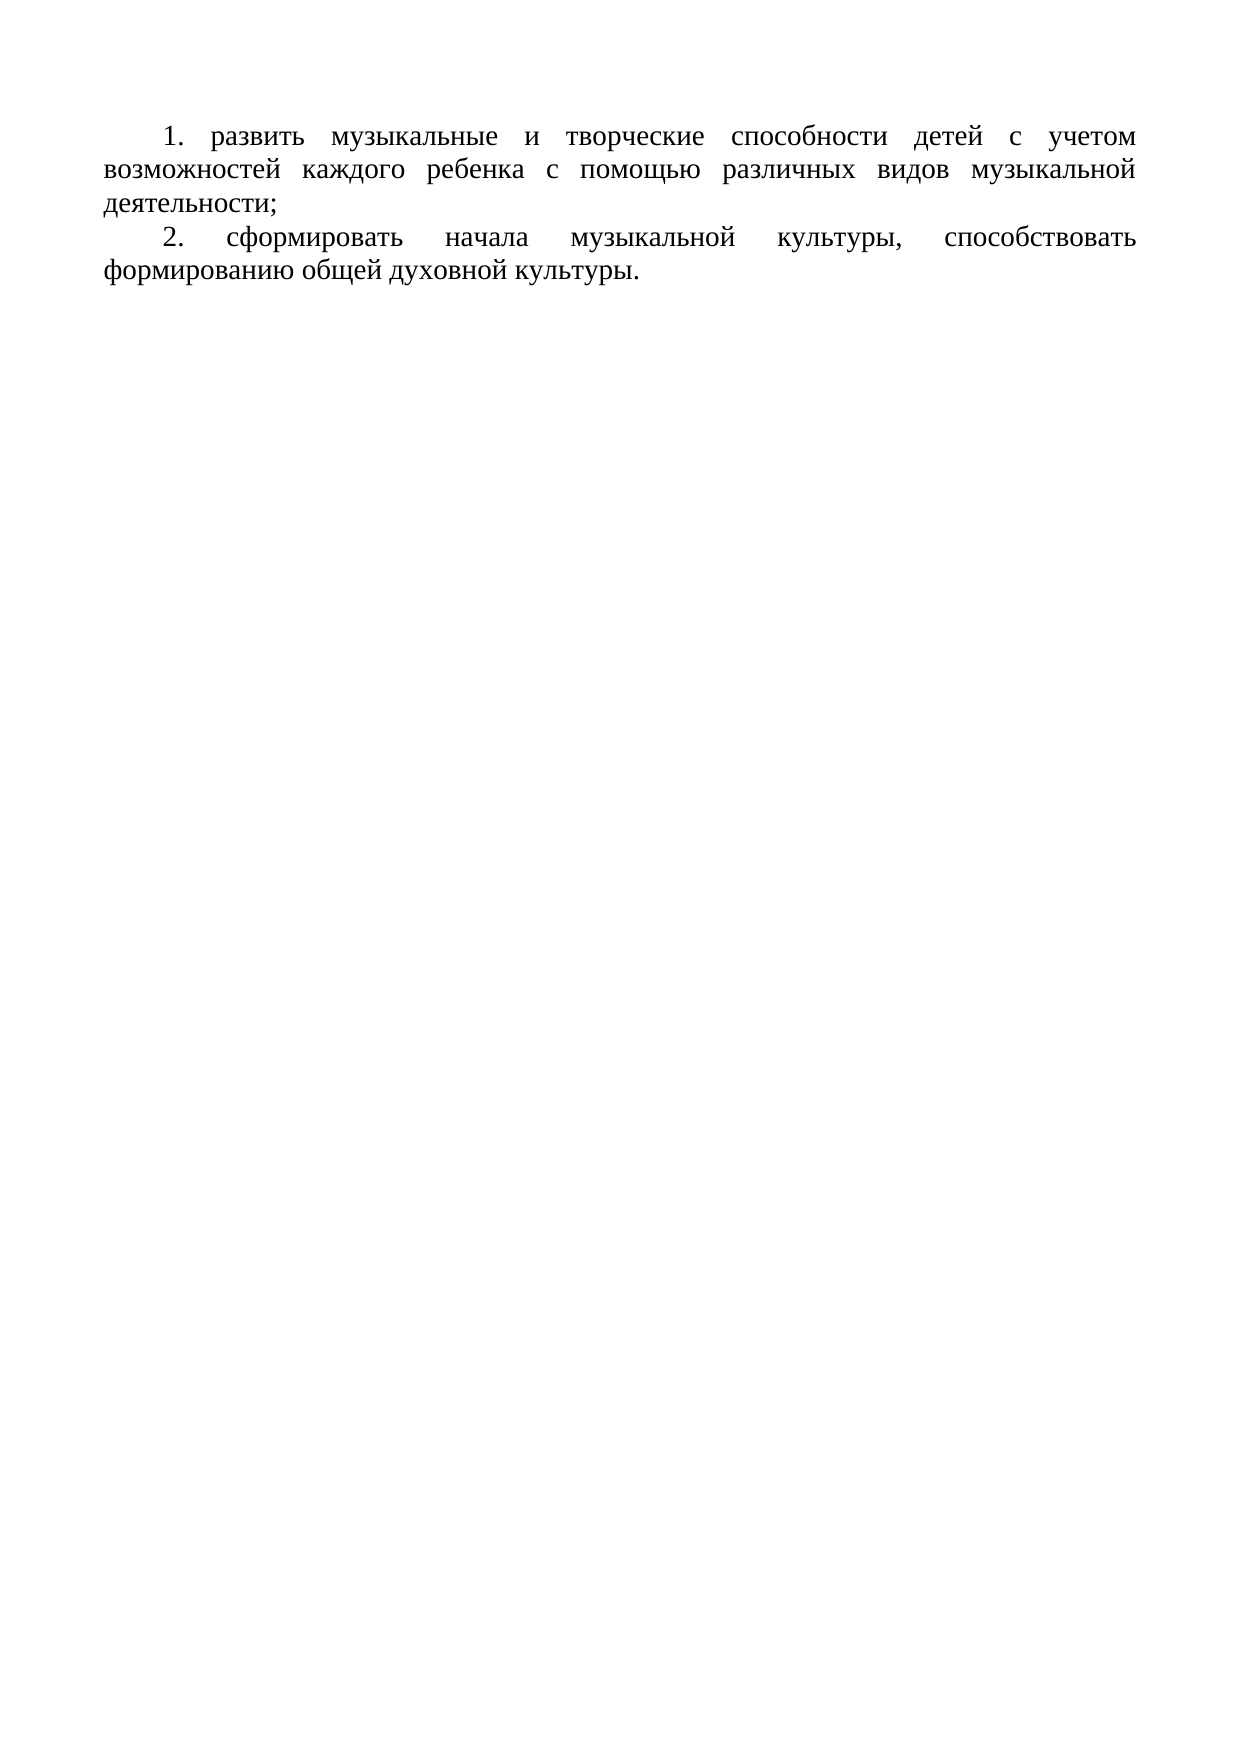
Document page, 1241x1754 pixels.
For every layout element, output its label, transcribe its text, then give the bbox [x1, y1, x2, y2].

text 1. развить музыкальные и творческие способности детей с учетом возможностей каждого ребенка с помощью различных видов музыкальной деятельности; [103, 118, 1137, 219]
text 2. сформировать начала музыкальной культуры, способствовать формированию общей духовной культуры. [103, 219, 1137, 286]
